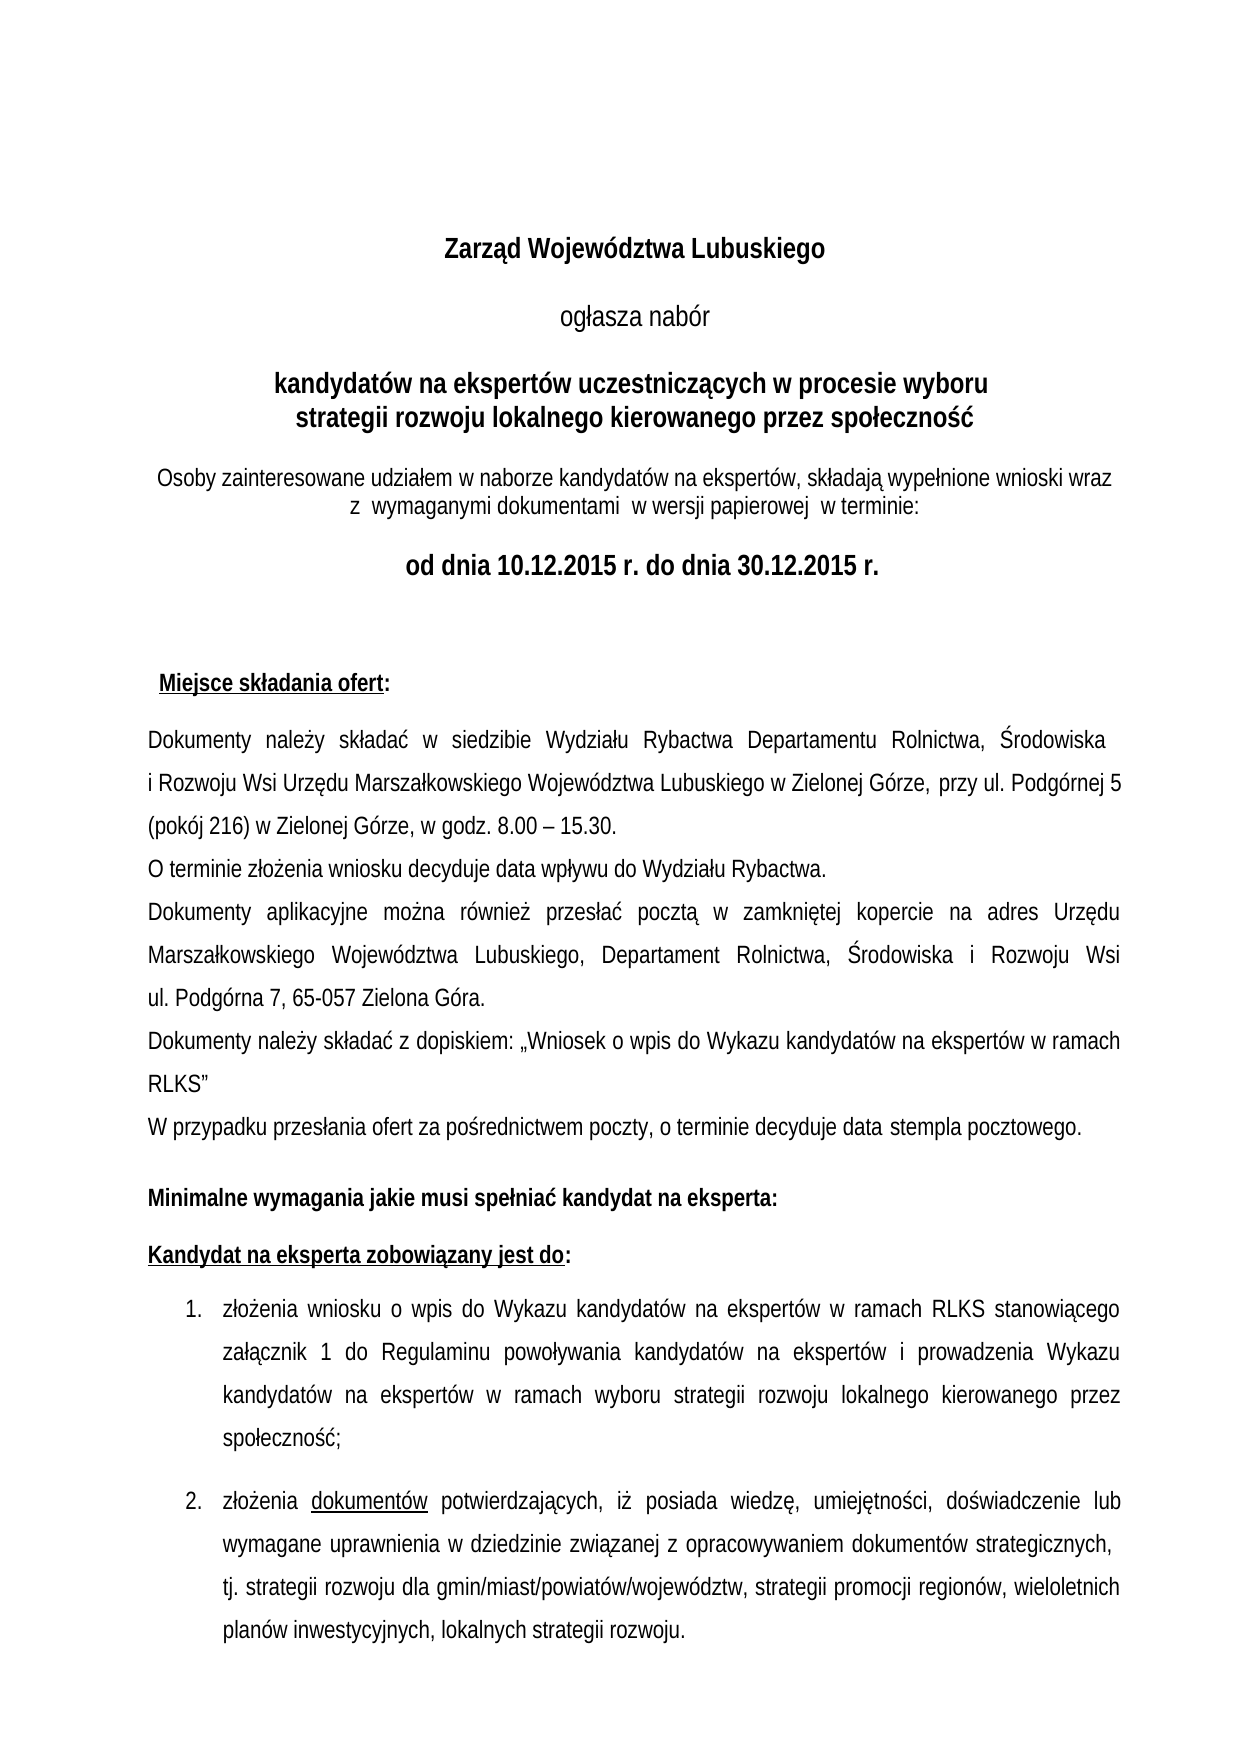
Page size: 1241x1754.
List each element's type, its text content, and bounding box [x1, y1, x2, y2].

list złożenia wniosku o wpis do Wykazu kandydatów na ekspertów w ramach RLKS stanowiącego załącznik 1 do Regulaminu powoływania kandydatów na ekspertów i prowadzenia Wykazu kandydatów na ekspertów w ramach wyboru strategii rozwoju lokalnego kierowanego przez społeczność; [185, 1294, 1122, 1451]
text W przypadku przesłania ofert za pośrednictwem poczty, o terminie decyduje data stempla pocztowego. [148, 1112, 1122, 1140]
text Zarząd Województwa Lubuskiego [148, 231, 1122, 265]
text O terminie złożenia wniosku decyduje data wpływu do Wydziału Rybactwa. [148, 854, 1122, 883]
text Dokumenty należy składać z dopiskiem: „Wniosek o wpis do Wykazu kandydatów na ekspertów w ramach RLKS” [148, 1026, 1122, 1097]
text Miejsce składania ofert: [148, 668, 1122, 696]
text kandydatów na ekspertów uczestniczących w procesie wyboru strategii rozwoju lokalnego kierowanego przez społeczność [148, 366, 1122, 433]
text Osoby zainteresowane udziałem w naborze kandydatów na ekspertów, składają wypełnione wnioski wraz z wymaganymi dokumentami w wersji papierowej w terminie: [148, 462, 1122, 520]
text od dnia 10.12.2015 r. do dnia 30.12.2015 r. [163, 548, 1122, 582]
text Minimalne wymagania jakie musi spełniać kandydat na eksperta: [148, 1183, 1122, 1211]
text Dokumenty aplikacyjne można również przesłać pocztą w zamkniętej kopercie na adres Urzędu Marszałkowskiego Województwa Lubuskiego, Departament Rolnictwa, Środowiska i Rozwoju Wsi ul. Podgórna 7, 65-057 Zielona Góra. [148, 897, 1122, 1012]
text ogłasza nabór [148, 299, 1122, 332]
text Dokumenty należy składać w siedzibie Wydziału Rybactwa Departamentu Rolnictwa, Środowiska i Rozwoju Wsi Urzędu Marszałkowskiego Województwa Lubuskiego w Zielonej Górze, przy ul. Podgórnej 5 (pokój 216) w Zielonej Górze, w godz. 8.00 – 15.30. [148, 726, 1122, 840]
list złożenia dokumentów potwierdzających, iż posiada wiedzę, umiejętności, doświadczenie lub wymagane uprawnienia w dziedzinie związanej z opracowywaniem dokumentów strategicznych, tj. strategii rozwoju dla gmin/miast/powiatów/województw, strategii promocji regionów, wieloletnich planów inwestycyjnych, lokalnych strategii rozwoju. [185, 1486, 1122, 1644]
text Kandydat na eksperta zobowiązany jest do: [148, 1240, 1122, 1269]
